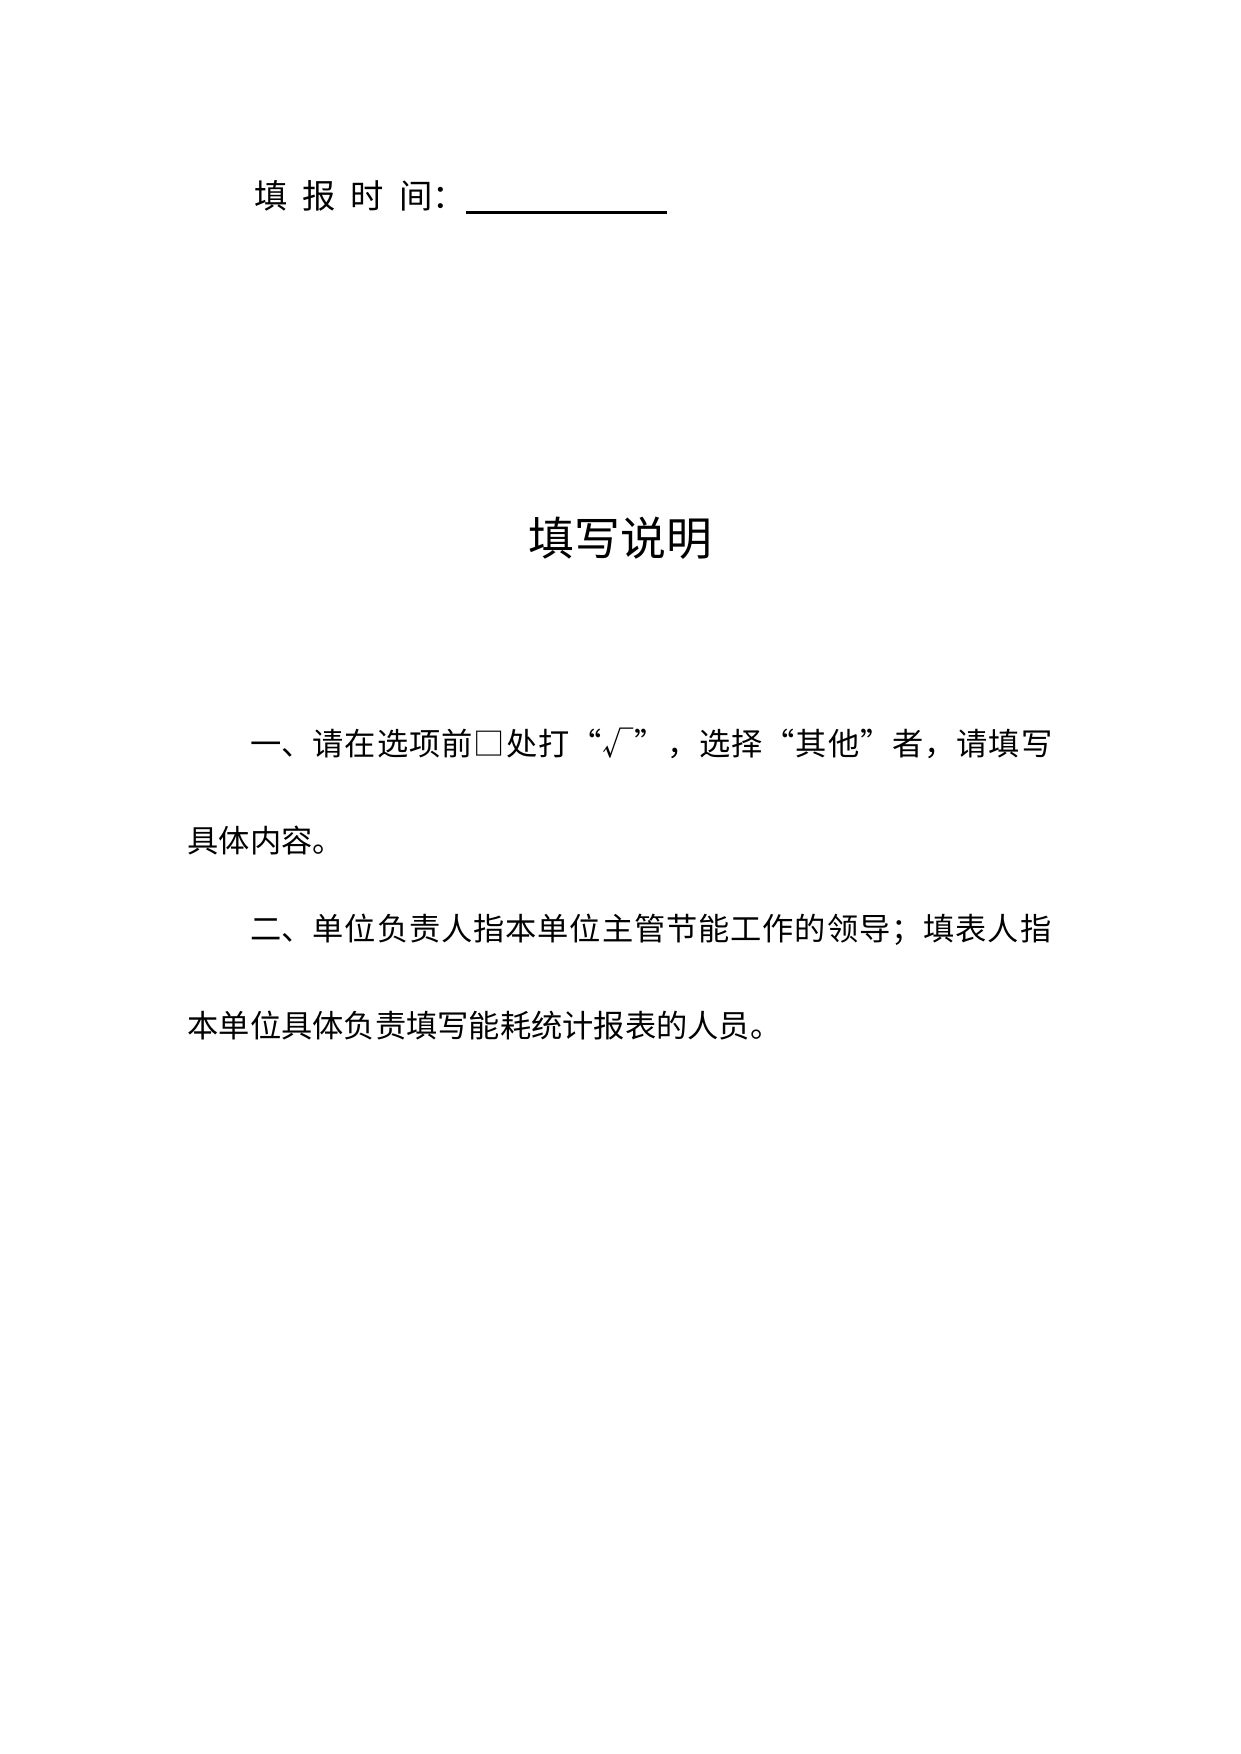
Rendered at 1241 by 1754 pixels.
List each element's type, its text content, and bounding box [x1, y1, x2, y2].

list 请在选项前□处打“√”，选择“其他”者，请填写具体内容。 [187, 709, 1053, 871]
text 填写说明 [187, 487, 1053, 584]
list 单位负责人指本单位主管节能工作的领导；填表人指本单位具体负责填写能耗统计报表的人员。 [187, 894, 1053, 1057]
text 填 报 时 间： [187, 162, 1054, 227]
